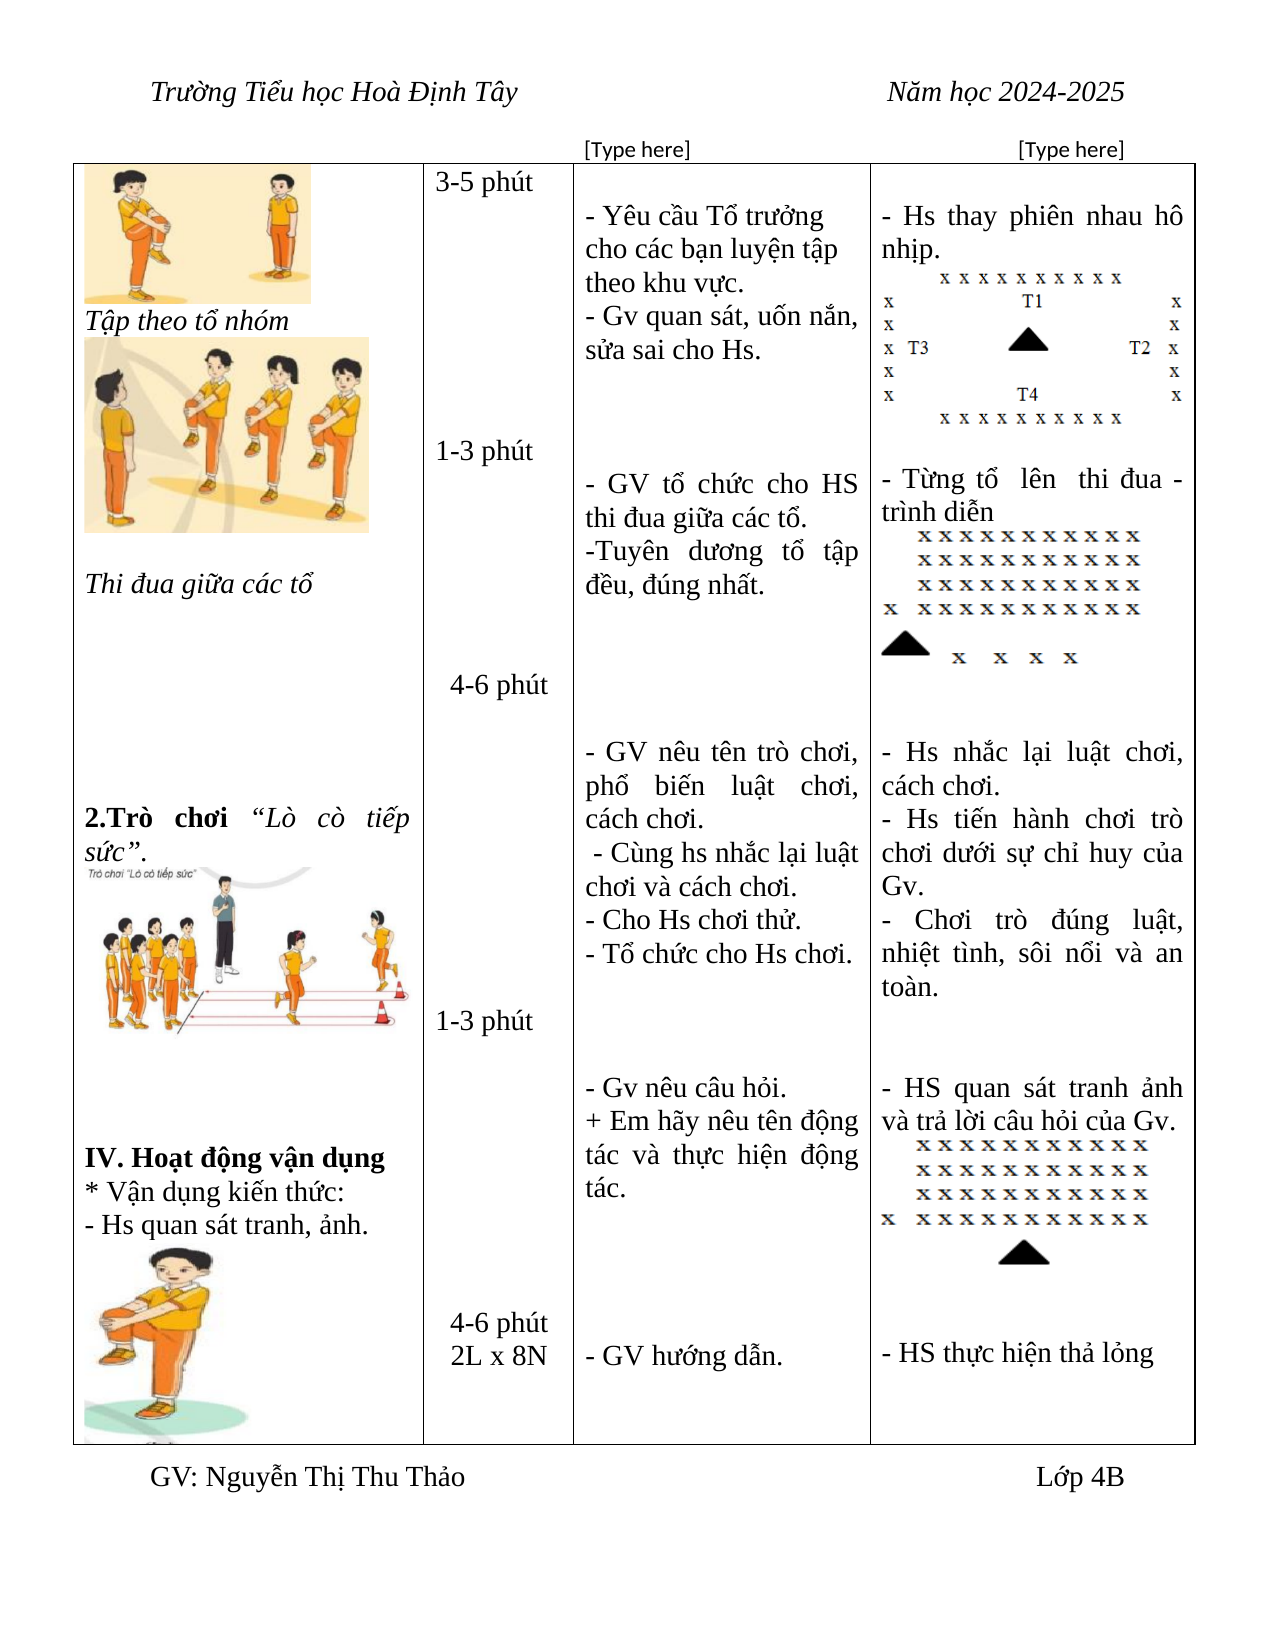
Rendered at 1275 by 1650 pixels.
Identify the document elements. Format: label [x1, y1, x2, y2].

table_cell [424, 164, 573, 1444]
picture [84, 1240, 252, 1444]
picture [881, 265, 1187, 428]
picture [881, 528, 1144, 668]
table_cell [74, 164, 423, 1444]
picture [84, 164, 311, 304]
picture [84, 867, 413, 1040]
table_cell [574, 164, 870, 1444]
table_cell [871, 164, 1194, 1444]
picture [881, 1136, 1152, 1268]
picture [84, 337, 369, 533]
